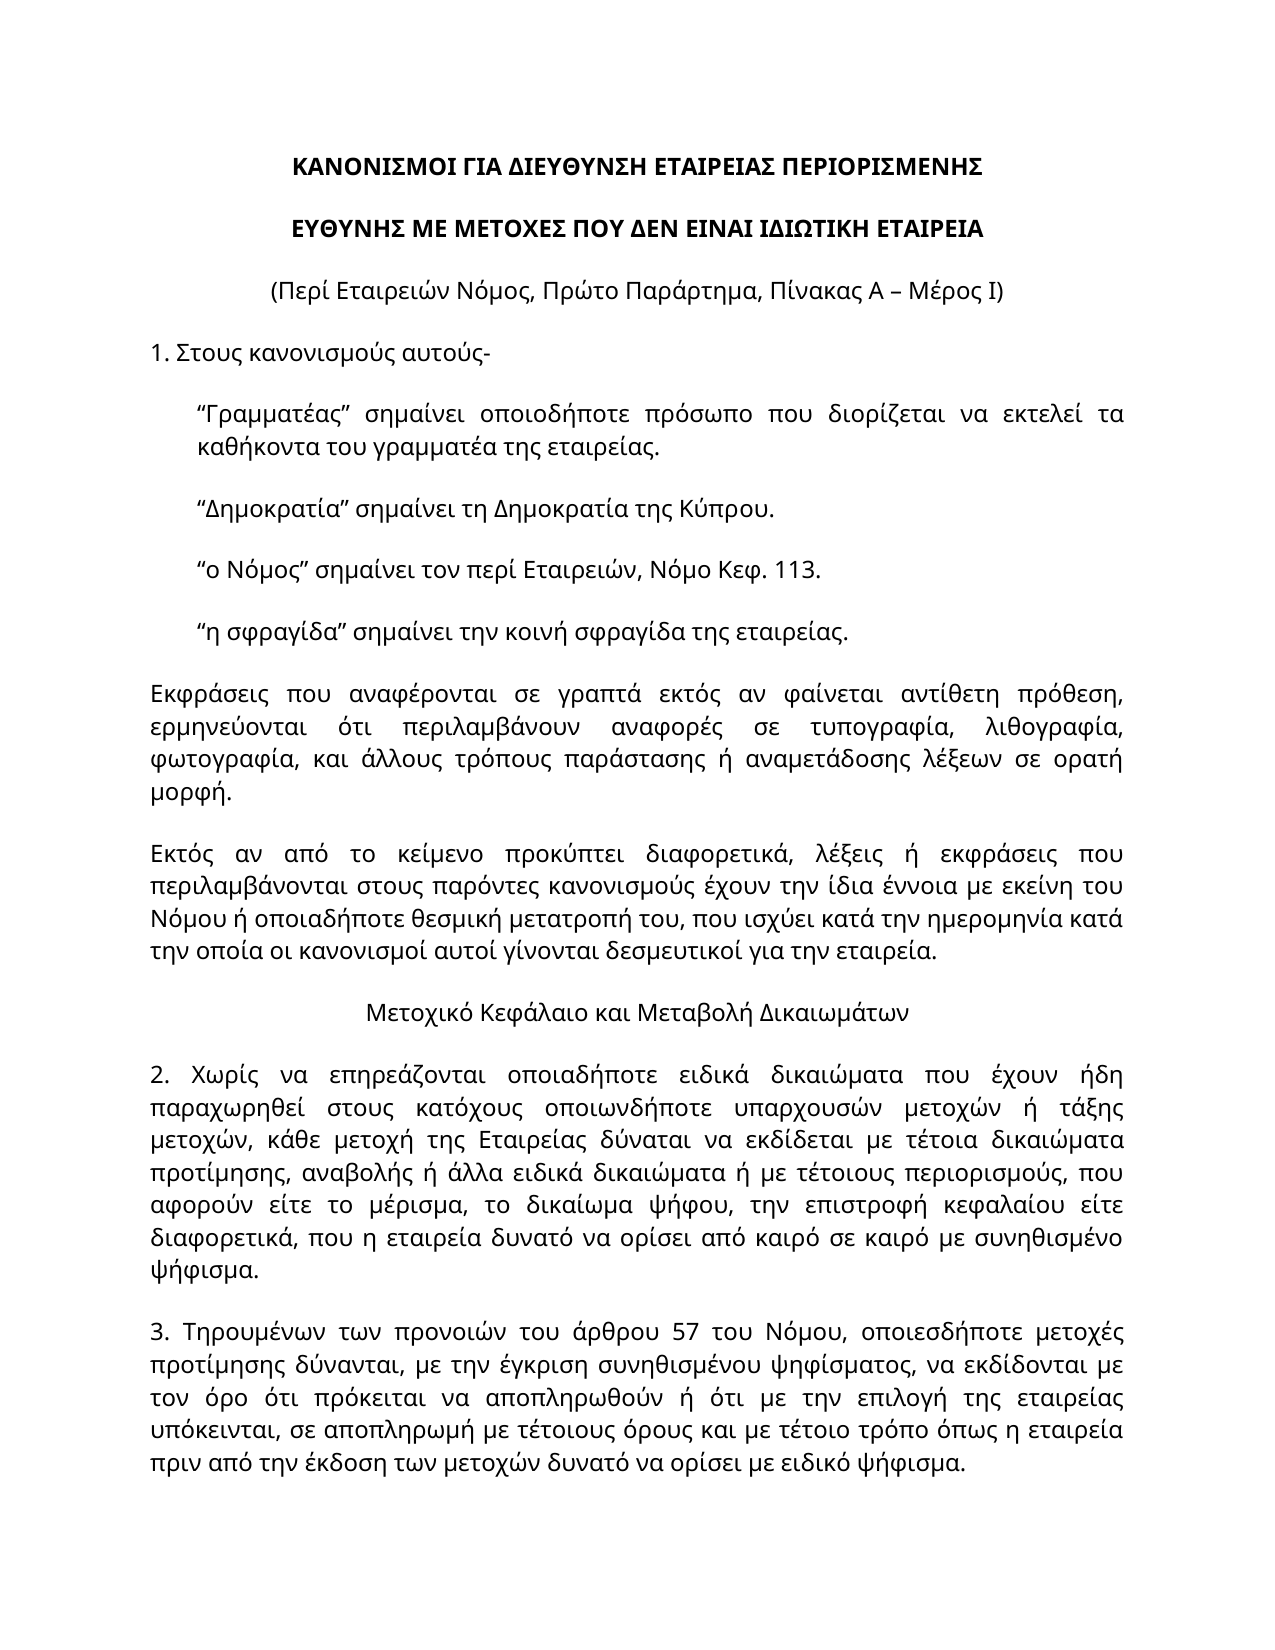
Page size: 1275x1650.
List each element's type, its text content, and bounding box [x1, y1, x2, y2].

text Εκφράσεις που αναφέρονται σε γραπτά εκτός αν φαίνεται αντίθετη πρόθεση, ερμηνεύονται ότι περιλαμβάνουν αναφορές σε τυπογραφία, λιθογραφία, φωτογραφία, και άλλους τρόπους παράστασης ή αναμετάδοσης λέξεων σε ορατή μορφή. [150, 677, 1125, 807]
text (Περί Εταιρειών Νόμος, Πρώτο Παράρτημα, Πίνακας Α – Μέρος Ι) [150, 273, 1125, 306]
text “η σφραγίδα” σημαίνει την κοινή σφραγίδα της εταιρείας. [197, 615, 1125, 648]
text 2. Χωρίς να επηρεάζονται οποιαδήποτε ειδικά δικαιώματα που έχουν ήδη παραχωρηθεί στους κατόχους οποιωνδήποτε υπαρχουσών μετοχών ή τάξης μετοχών, κάθε μετοχή της Εταιρείας δύναται να εκδίδεται με τέτοια δικαιώματα προτίμησης, αναβολής ή άλλα ειδικά δικαιώματα ή με τέτοιους περιορισμούς, που αφορούν είτε το μέρισμα, το δικαίωμα ψήφου, την επιστροφή κεφαλαίου είτε διαφορετικά, που η εταιρεία δυνατό να ορίσει από καιρό σε καιρό με συνηθισμένο ψήφισμα. [150, 1058, 1125, 1286]
text “Δημοκρατία” σημαίνει τη Δημοκρατία της Κύπρου. [197, 491, 1125, 524]
text ΚΑΝΟΝΙΣΜΟΙ ΓΙΑ ΔΙΕΥΘΥΝΣΗ ΕΤΑΙΡΕΙΑΣ ΠΕΡΙΟΡΙΣΜΕΝΗΣ [150, 150, 1125, 183]
text ΕΥΘΥΝΗΣ ΜΕ ΜΕΤΟΧΕΣ ΠΟΥ ΔΕΝ ΕΙΝΑΙ ΙΔΙΩΤΙΚΗ ΕΤΑΙΡΕΙΑ [150, 212, 1125, 244]
text Μετοχικό Κεφάλαιο και Μεταβολή Δικαιωμάτων [150, 996, 1125, 1028]
text 1. Στους κανονισμούς αυτούς- [150, 335, 1125, 368]
text “ο Νόμος” σημαίνει τον περί Εταιρειών, Νόμο Κεφ. 113. [197, 553, 1125, 586]
text Εκτός αν από το κείμενο προκύπτει διαφορετικά, λέξεις ή εκφράσεις που περιλαμβάνονται στους παρόντες κανονισμούς έχουν την ίδια έννοια με εκείνη του Νόμου ή οποιαδήποτε θεσμική μετατροπή του, που ισχύει κατά την ημερομηνία κατά την οποία οι κανονισμοί αυτοί γίνονται δεσμευτικοί για την εταιρεία. [150, 836, 1125, 967]
text “Γραμματέας” σημαίνει οποιοδήποτε πρόσωπο που διορίζεται να εκτελεί τα καθήκοντα του γραμματέα της εταιρείας. [197, 397, 1125, 462]
text 3. Τηρουμένων των προνοιών του άρθρου 57 του Νόμου, οποιεσδήποτε μετοχές προτίμησης δύνανται, με την έγκριση συνηθισμένου ψηφίσματος, να εκδίδονται με τον όρο ότι πρόκειται να αποπληρωθούν ή ότι με την επιλογή της εταιρείας υπόκεινται, σε αποπληρωμή με τέτοιους όρους και με τέτοιο τρόπο όπως η εταιρεία πριν από την έκδοση των μετοχών δυνατό να ορίσει με ειδικό ψήφισμα. [150, 1315, 1125, 1478]
